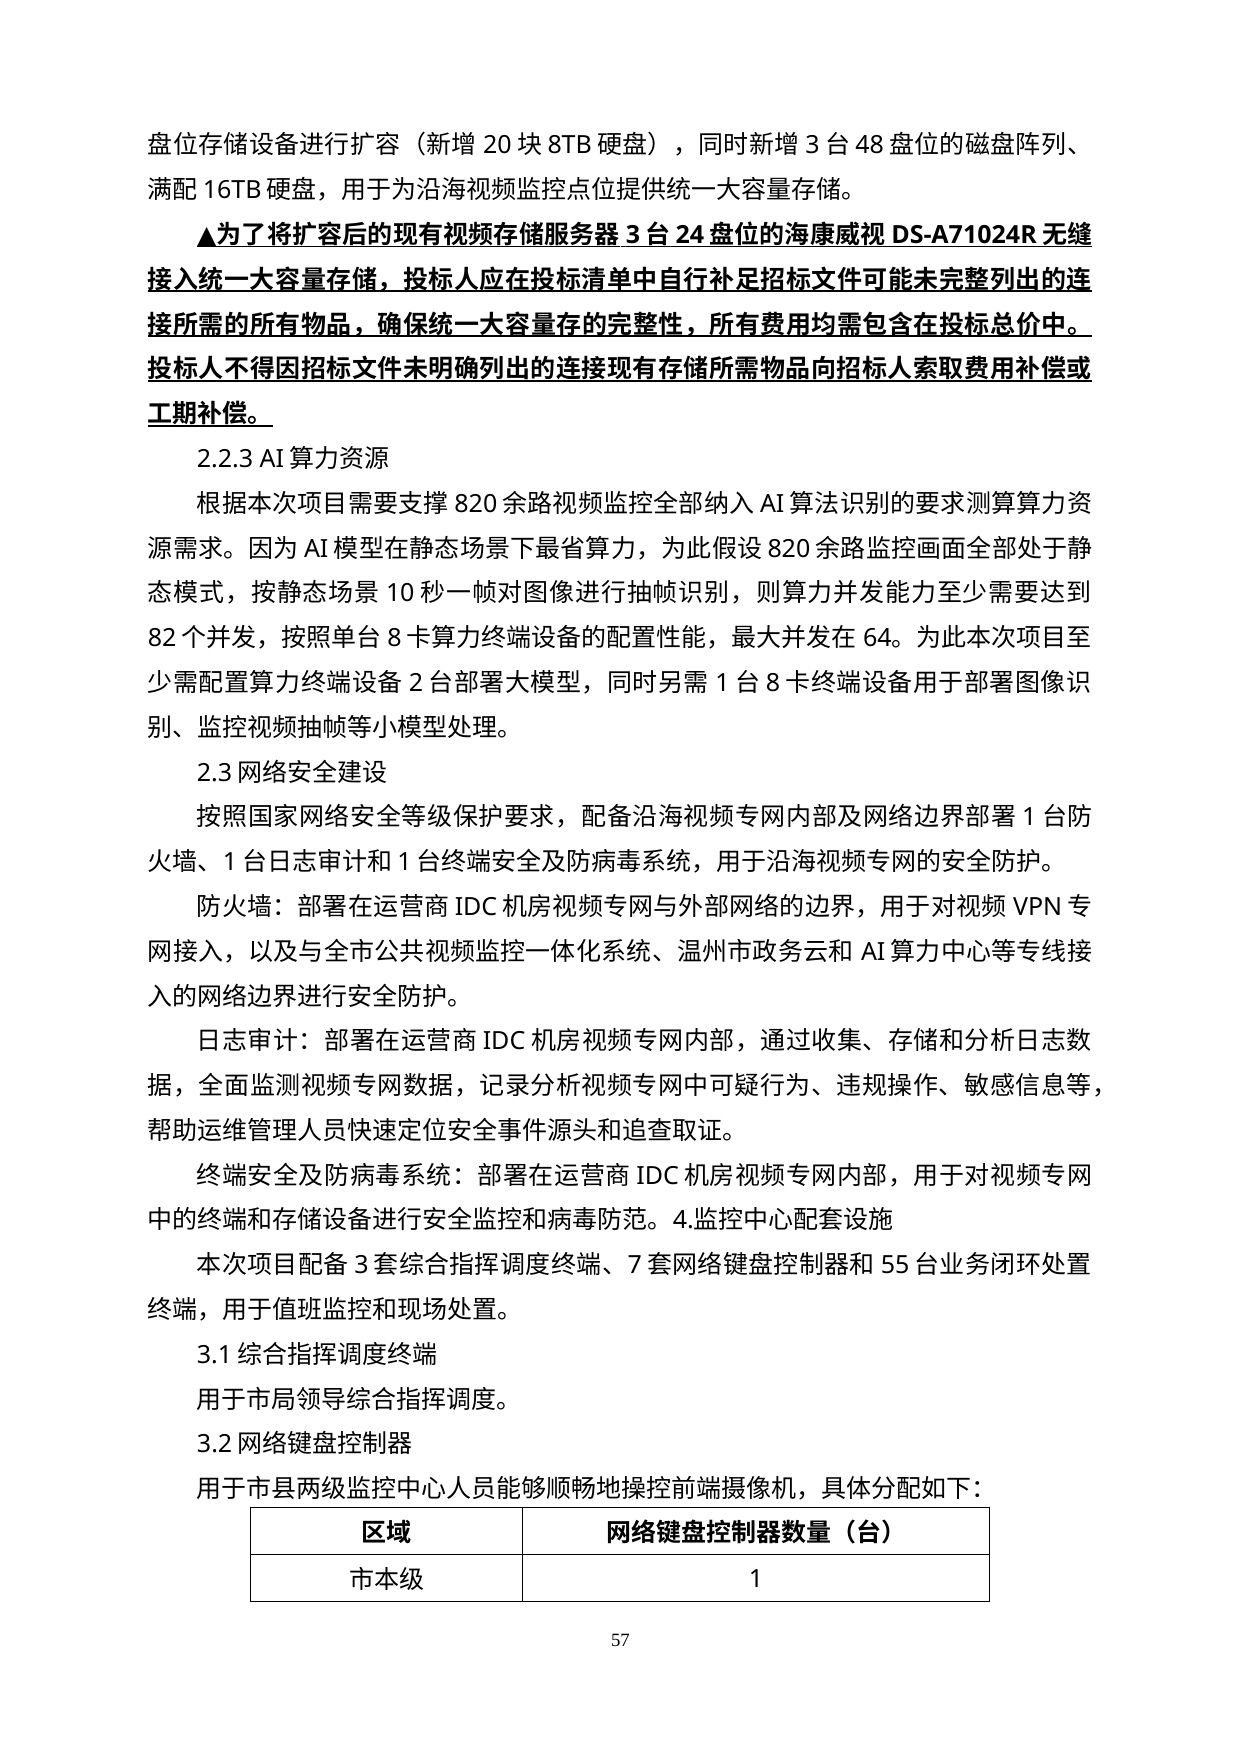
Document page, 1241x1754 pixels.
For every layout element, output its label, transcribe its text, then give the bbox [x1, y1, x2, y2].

text 按照国家网络安全等级保护要求，配备沿海视频专网内部及网络边界部署1台防火墙、1台日志审计和1台终端安全及防病毒系统，用于沿海视频专网的安全防护。 [148, 790, 1092, 879]
text 本次项目配备3套综合指挥调度终端、7套网络键盘控制器和55台业务闭环处置终端，用于值班监控和现场处置。 [148, 1238, 1092, 1327]
text 3.1综合指挥调度终端 [148, 1327, 1092, 1372]
table_cell 1 [523, 1555, 989, 1601]
text 2.3网络安全建设 [148, 745, 1092, 790]
text ▲为了将扩容后的现有视频存储服务器3台24盘位的海康威视DS-A71024R无缝接入统一大容量存储，投标人应在投标清单中自行补足招标文件可能未完整列出的连接所需的所有物品，确保统一大容量存的完整性，所有费用均需包含在投标总价中。投标人不得因招标文件未明确列出的连接现有存储所需物品向招标人索取费用补偿或工期补偿。 [148, 292, 1092, 335]
text ▲为了将扩容后的现有视频存储服务器3台24盘位的海康威视DS-A71024R无缝接入统一大容量存储，投标人应在投标清单中自行补足招标文件可能未完整列出的连接所需的所有物品，确保统一大容量存的完整性，所有费用均需包含在投标总价中。投标人不得因招标文件未明确列出的连接现有存储所需物品向招标人索取费用补偿或工期补偿。 [148, 382, 1092, 432]
table_header 区域 [251, 1508, 522, 1554]
text 日志审计：部署在运营商IDC机房视频专网内部，通过收集、存储和分析日志数据，全面监测视频专网数据，记录分析视频专网中可疑行为、违规操作、敏感信息等，帮助运维管理人员快速定位安全事件源头和追查取证。 [148, 1014, 1092, 1148]
text 防火墙：部署在运营商IDC机房视频专网与外部网络的边界，用于对视频VPN专网接入，以及与全市公共视频监控一体化系统、温州市政务云和AI算力中心等专线接入的网络边界进行安全防护。 [148, 879, 1092, 1014]
text 用于市局领导综合指挥调度。 [148, 1372, 1092, 1417]
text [148, 118, 1092, 208]
table_cell 市本级 [251, 1555, 522, 1601]
text 终端安全及防病毒系统：部署在运营商IDC机房视频专网内部，用于对视频专网中的终端和存储设备进行安全监控和病毒防范。4.监控中心配套设施 [148, 1148, 1092, 1238]
text ▲为了将扩容后的现有视频存储服务器3台24盘位的海康威视DS-A71024R无缝接入统一大容量存储，投标人应在投标清单中自行补足招标文件可能未完整列出的连接所需的所有物品，确保统一大容量存的完整性，所有费用均需包含在投标总价中。投标人不得因招标文件未明确列出的连接现有存储所需物品向招标人索取费用补偿或工期补偿。 [148, 337, 1092, 380]
text ▲为了将扩容后的现有视频存储服务器3台24盘位的海康威视DS-A71024R无缝接入统一大容量存储，投标人应在投标清单中自行补足招标文件可能未完整列出的连接所需的所有物品，确保统一大容量存的完整性，所有费用均需包含在投标总价中。投标人不得因招标文件未明确列出的连接现有存储所需物品向招标人索取费用补偿或工期补偿。 [148, 208, 1092, 290]
table_header 网络键盘控制器数量（台） [523, 1508, 989, 1554]
text 用于市县两级监控中心人员能够顺畅地操控前端摄像机，具体分配如下： [148, 1462, 1092, 1507]
text 根据本次项目需要支撑820余路视频监控全部纳入AI算法识别的要求测算算力资源需求。因为AI模型在静态场景下最省算力，为此假设820余路监控画面全部处于静态模式，按静态场景10秒一帧对图像进行抽帧识别，则算力并发能力至少需要达到82个并发，按照单台8卡算力终端设备的配置性能，最大并发在64。为此本次项目至少需配置算力终端设备2台部署大模型，同时另需1台8卡终端设备用于部署图像识别、监控视频抽帧等小模型处理。 [148, 476, 1092, 745]
text 3.2网络键盘控制器 [148, 1417, 1092, 1462]
text 2.2.3 AI算力资源 [148, 432, 1092, 476]
